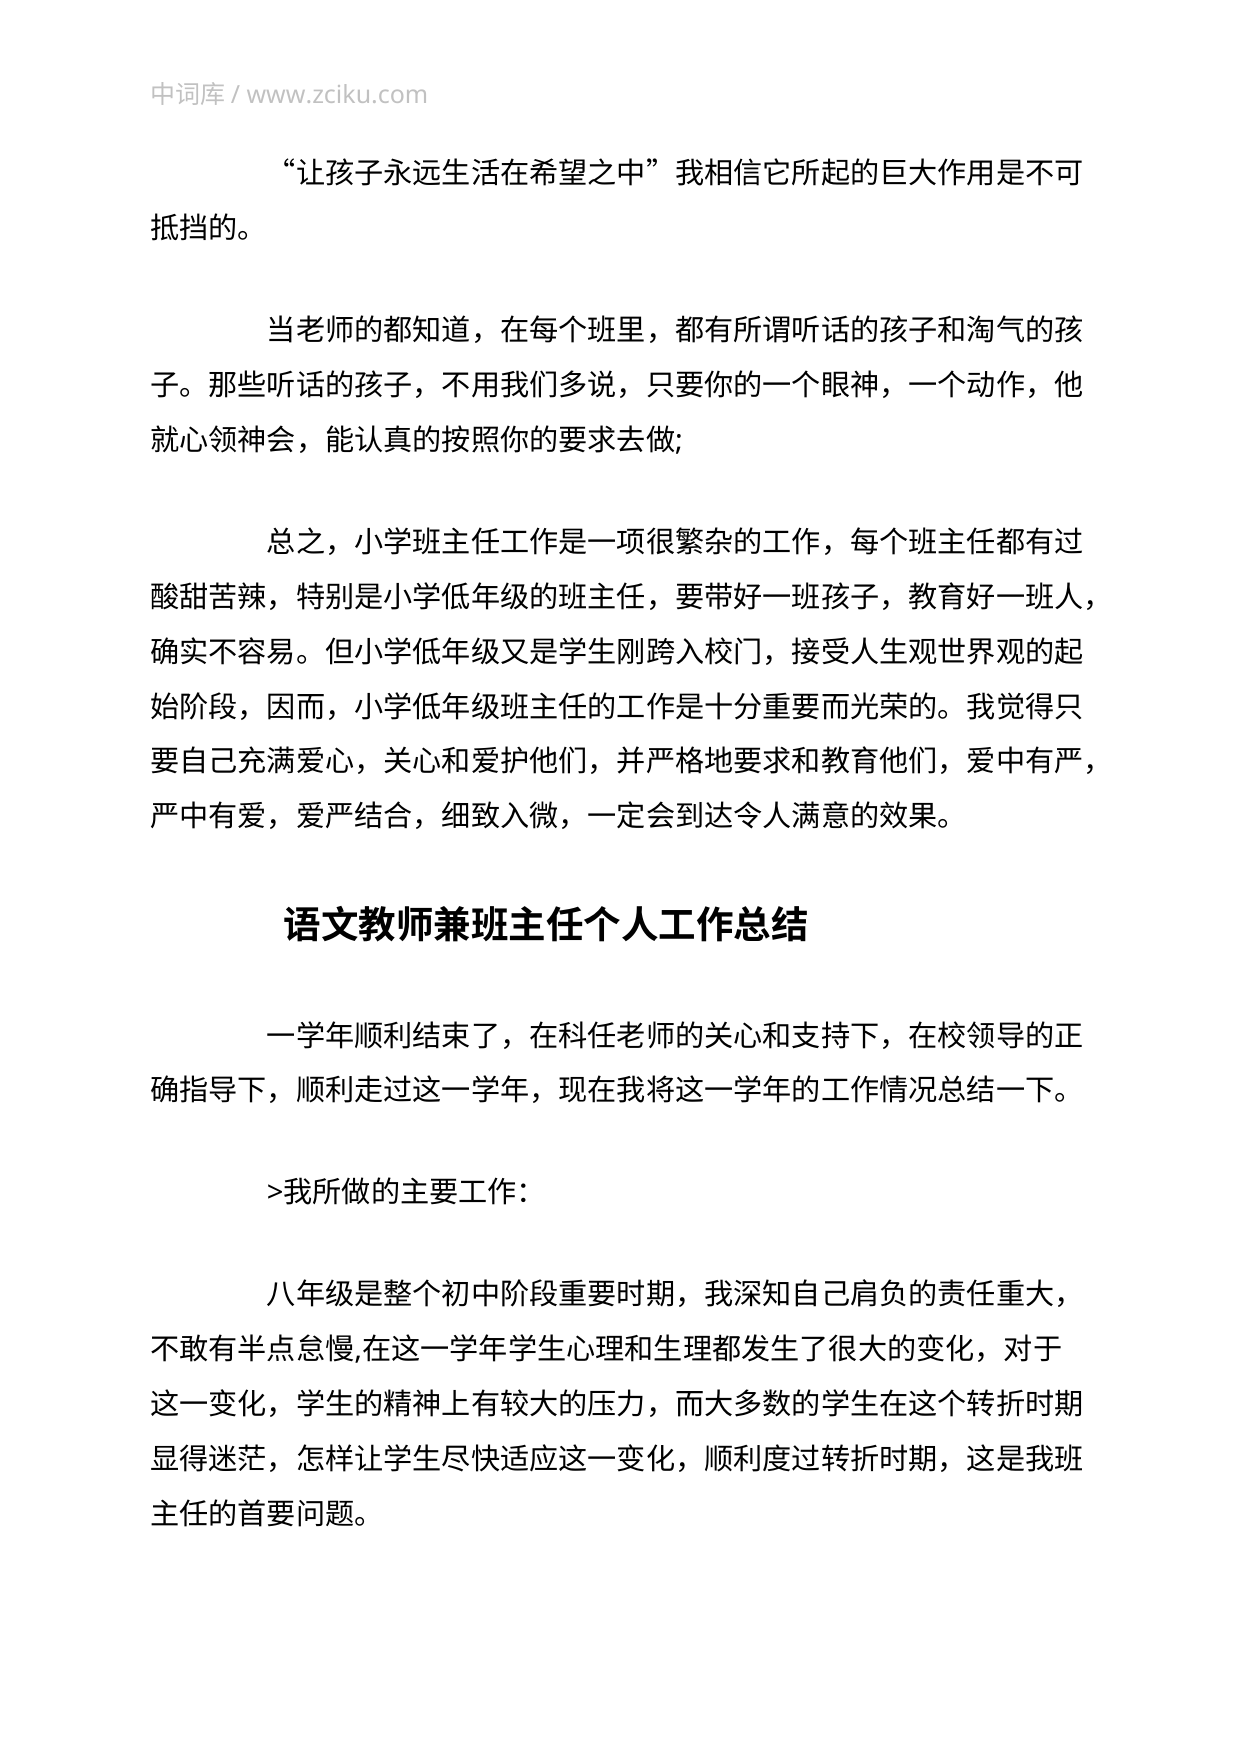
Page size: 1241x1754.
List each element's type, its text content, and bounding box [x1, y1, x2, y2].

text 八年级是整个初中阶段重要时期，我深知自己肩负的责任重大，不敢有半点怠慢,在这一学年学生心理和生理都发生了很大的变化，对于这一变化，学生的精神上有较大的压力，而大多数的学生在这个转折时期显得迷茫，怎样让学生尽快适应这一变化，顺利度过转折时期，这是我班主任的首要问题。 [150, 1271, 1090, 1533]
text 语文教师兼班主任个人工作总结 [150, 895, 1090, 949]
text “让孩子永远生活在希望之中”我相信它所起的巨大作用是不可抵挡的。 [150, 150, 1090, 247]
text 一学年顺利结束了，在科任老师的关心和支持下，在校领导的正确指导下，顺利走过这一学年，现在我将这一学年的工作情况总结一下。 [150, 1012, 1090, 1109]
text >我所做的主要工作： [150, 1169, 1090, 1211]
text 总之，小学班主任工作是一项很繁杂的工作，每个班主任都有过酸甜苦辣，特别是小学低年级的班主任，要带好一班孩子，教育好一班人，确实不容易。但小学低年级又是学生刚跨入校门，接受人生观世界观的起始阶段，因而，小学低年级班主任的工作是十分重要而光荣的。我觉得只要自己充满爱心，关心和爱护他们，并严格地要求和教育他们，爱中有严，严中有爱，爱严结合，细致入微，一定会到达令人满意的效果。 [150, 518, 1090, 835]
text 当老师的都知道，在每个班里，都有所谓听话的孩子和淘气的孩子。那些听话的孩子，不用我们多说，只要你的一个眼神，一个动作，他就心领神会，能认真的按照你的要求去做; [150, 307, 1090, 459]
